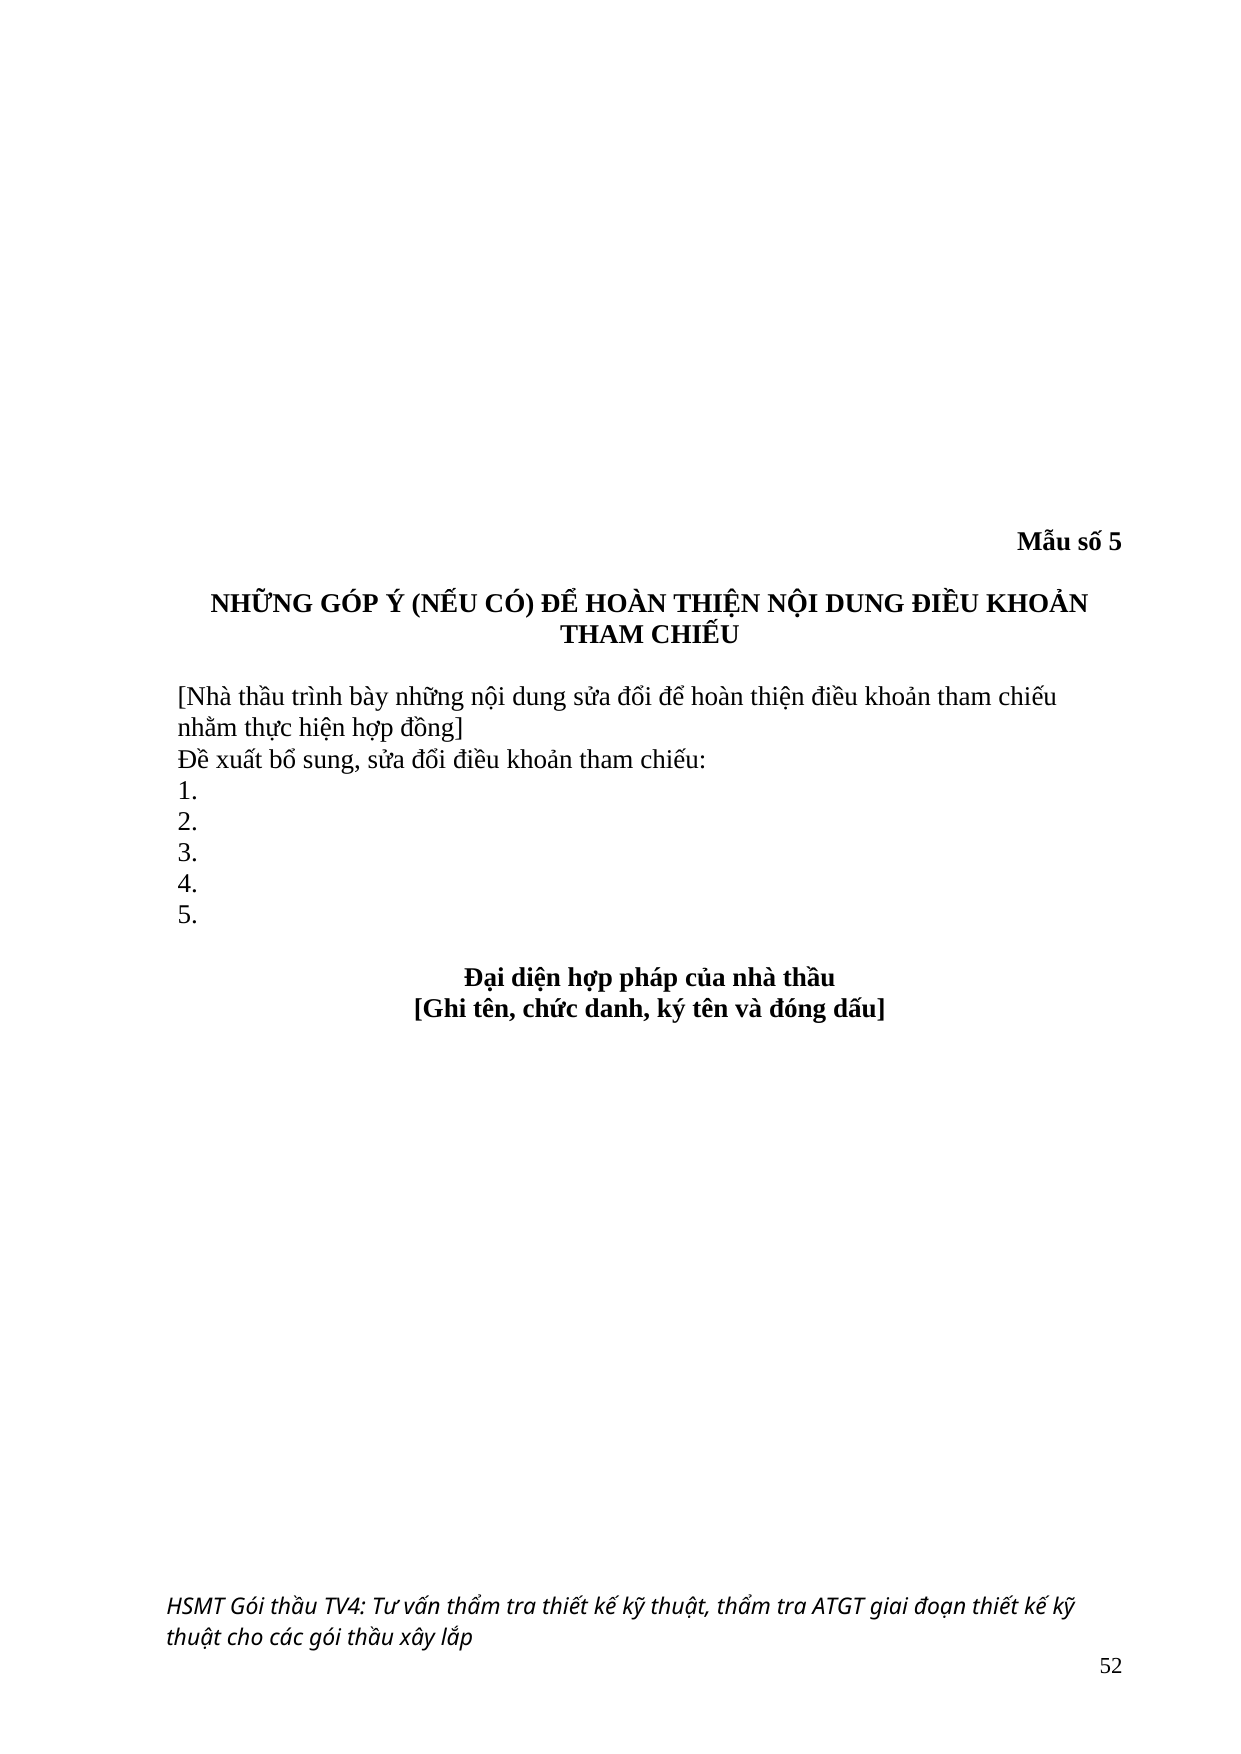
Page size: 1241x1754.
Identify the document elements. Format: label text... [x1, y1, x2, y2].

text 2. [177, 805, 1122, 836]
text 3. [177, 836, 1122, 867]
text Mẫu số 5 [177, 525, 1122, 556]
text 5. [177, 898, 1122, 929]
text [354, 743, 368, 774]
text Đại diện hợp pháp của nhà thầu [177, 961, 1122, 992]
text [Ghi tên, chức danh, ký tên và đóng dấu] [177, 992, 1122, 1023]
text Đề xuất bổ sung, sửa đổi điều khoản tham chiếu: [177, 743, 269, 774]
text 4. [177, 867, 1122, 898]
text NHỮNG GÓP Ý (NẾU CÓ) ĐỂ HOÀN THIỆN NỘI DUNG ĐIỀU KHOẢN THAM CHIẾU [177, 587, 1122, 649]
text Đề xuất bổ sung, sửa đổi điều khoản tham chiếu: [446, 743, 1122, 774]
text 1. [177, 774, 1122, 805]
text [Nhà thầu trình bày những nội dung sửa đổi để hoàn thiện điều khoản tham chiếu nhằm thực hiện hợp đồng] [177, 680, 1122, 743]
